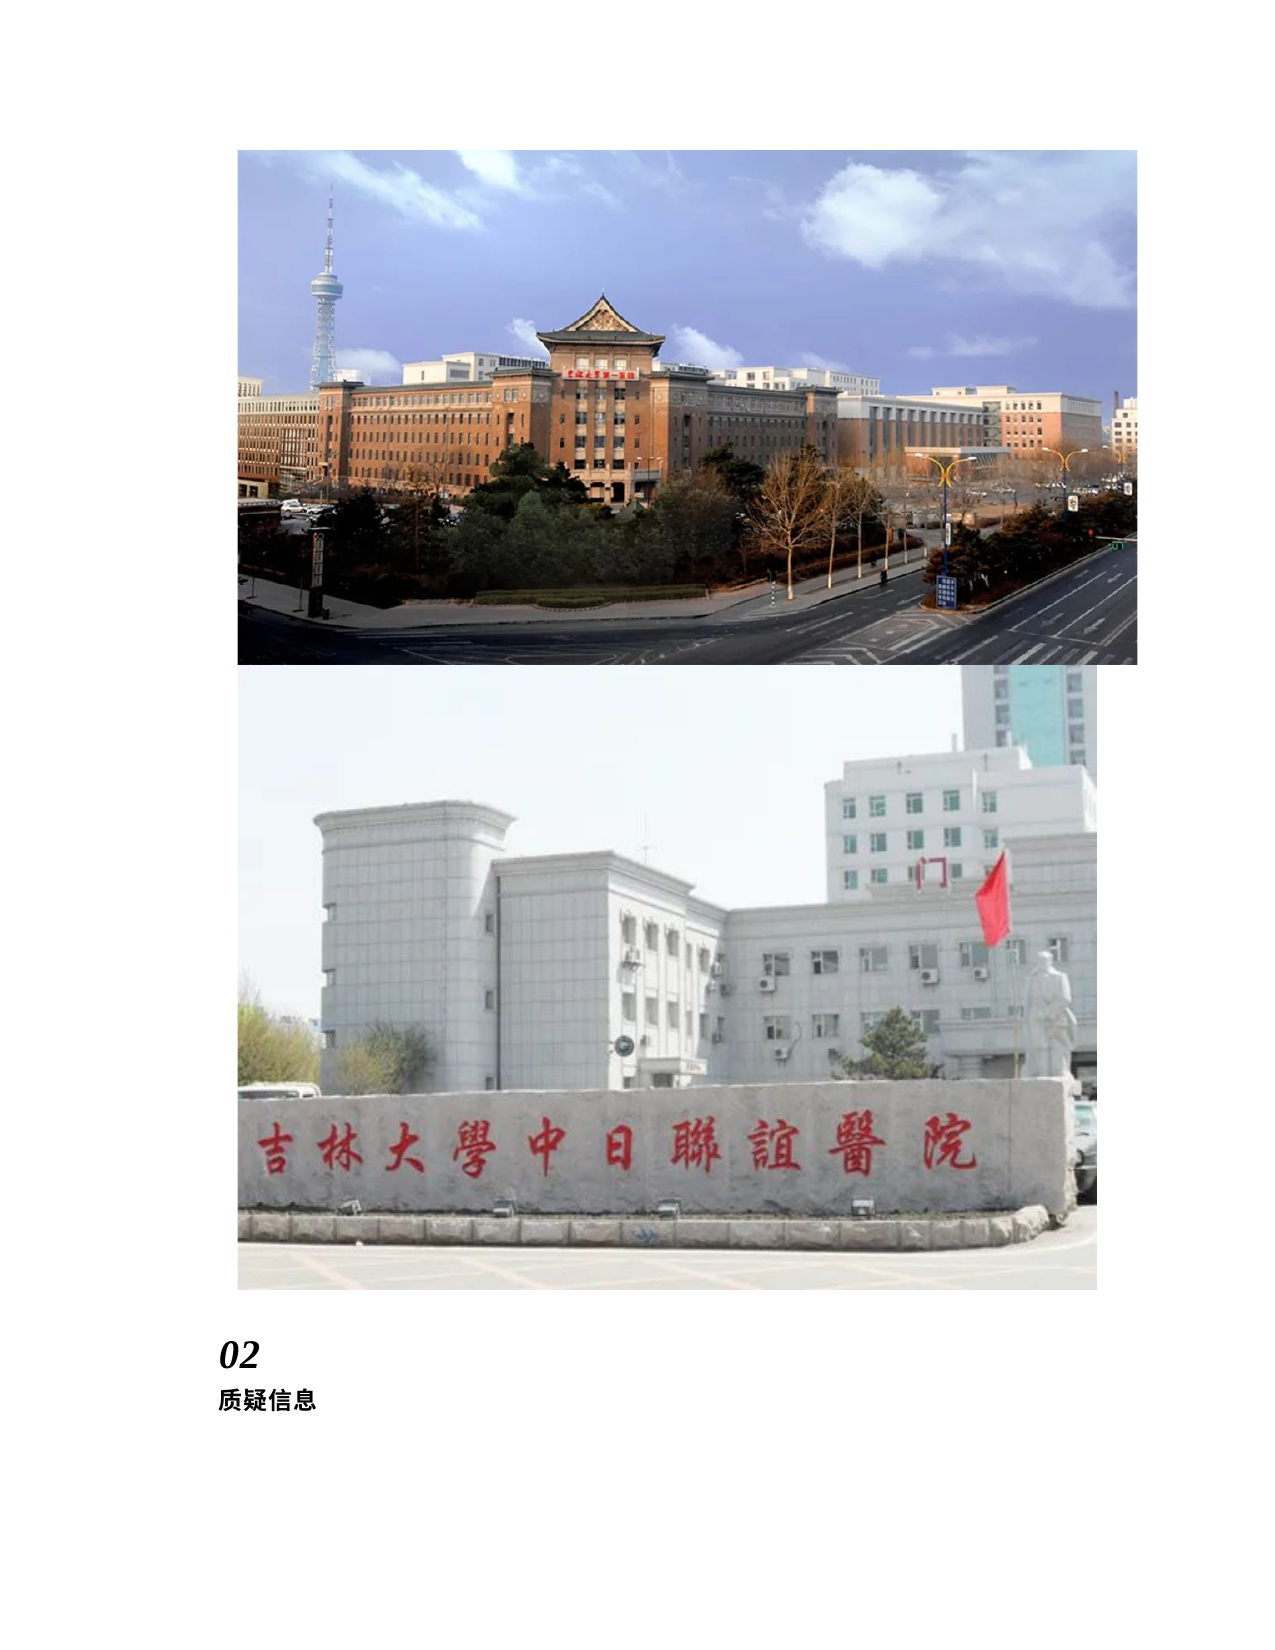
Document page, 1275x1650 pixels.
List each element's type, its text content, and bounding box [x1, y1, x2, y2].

text 02 [219, 1330, 1045, 1377]
picture [237, 150, 1138, 1290]
text 质疑信息 [219, 1377, 1056, 1417]
